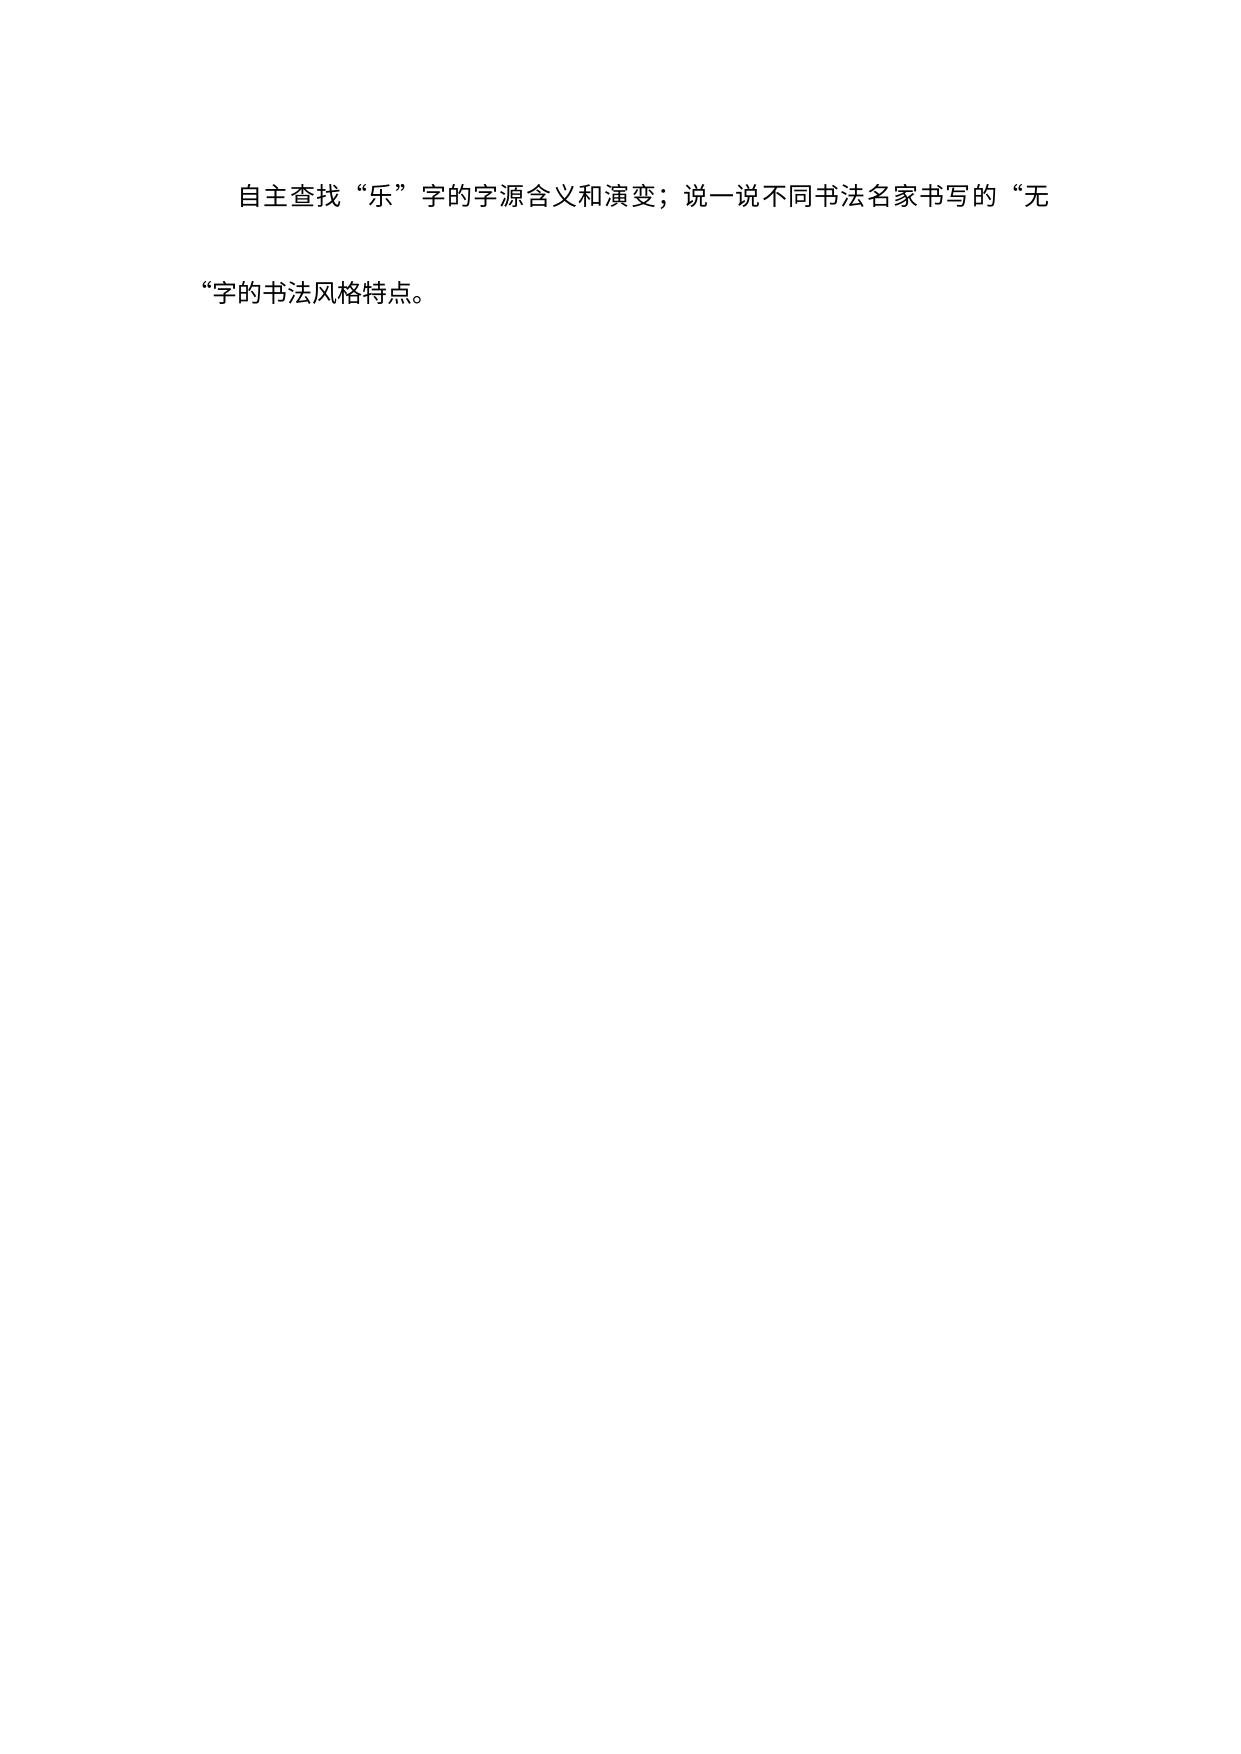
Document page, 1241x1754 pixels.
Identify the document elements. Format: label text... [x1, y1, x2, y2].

text 自主查找“乐”字的字源含义和演变；说一说不同书法名家书写的“无“字的书法风格特点。 [187, 162, 1053, 324]
